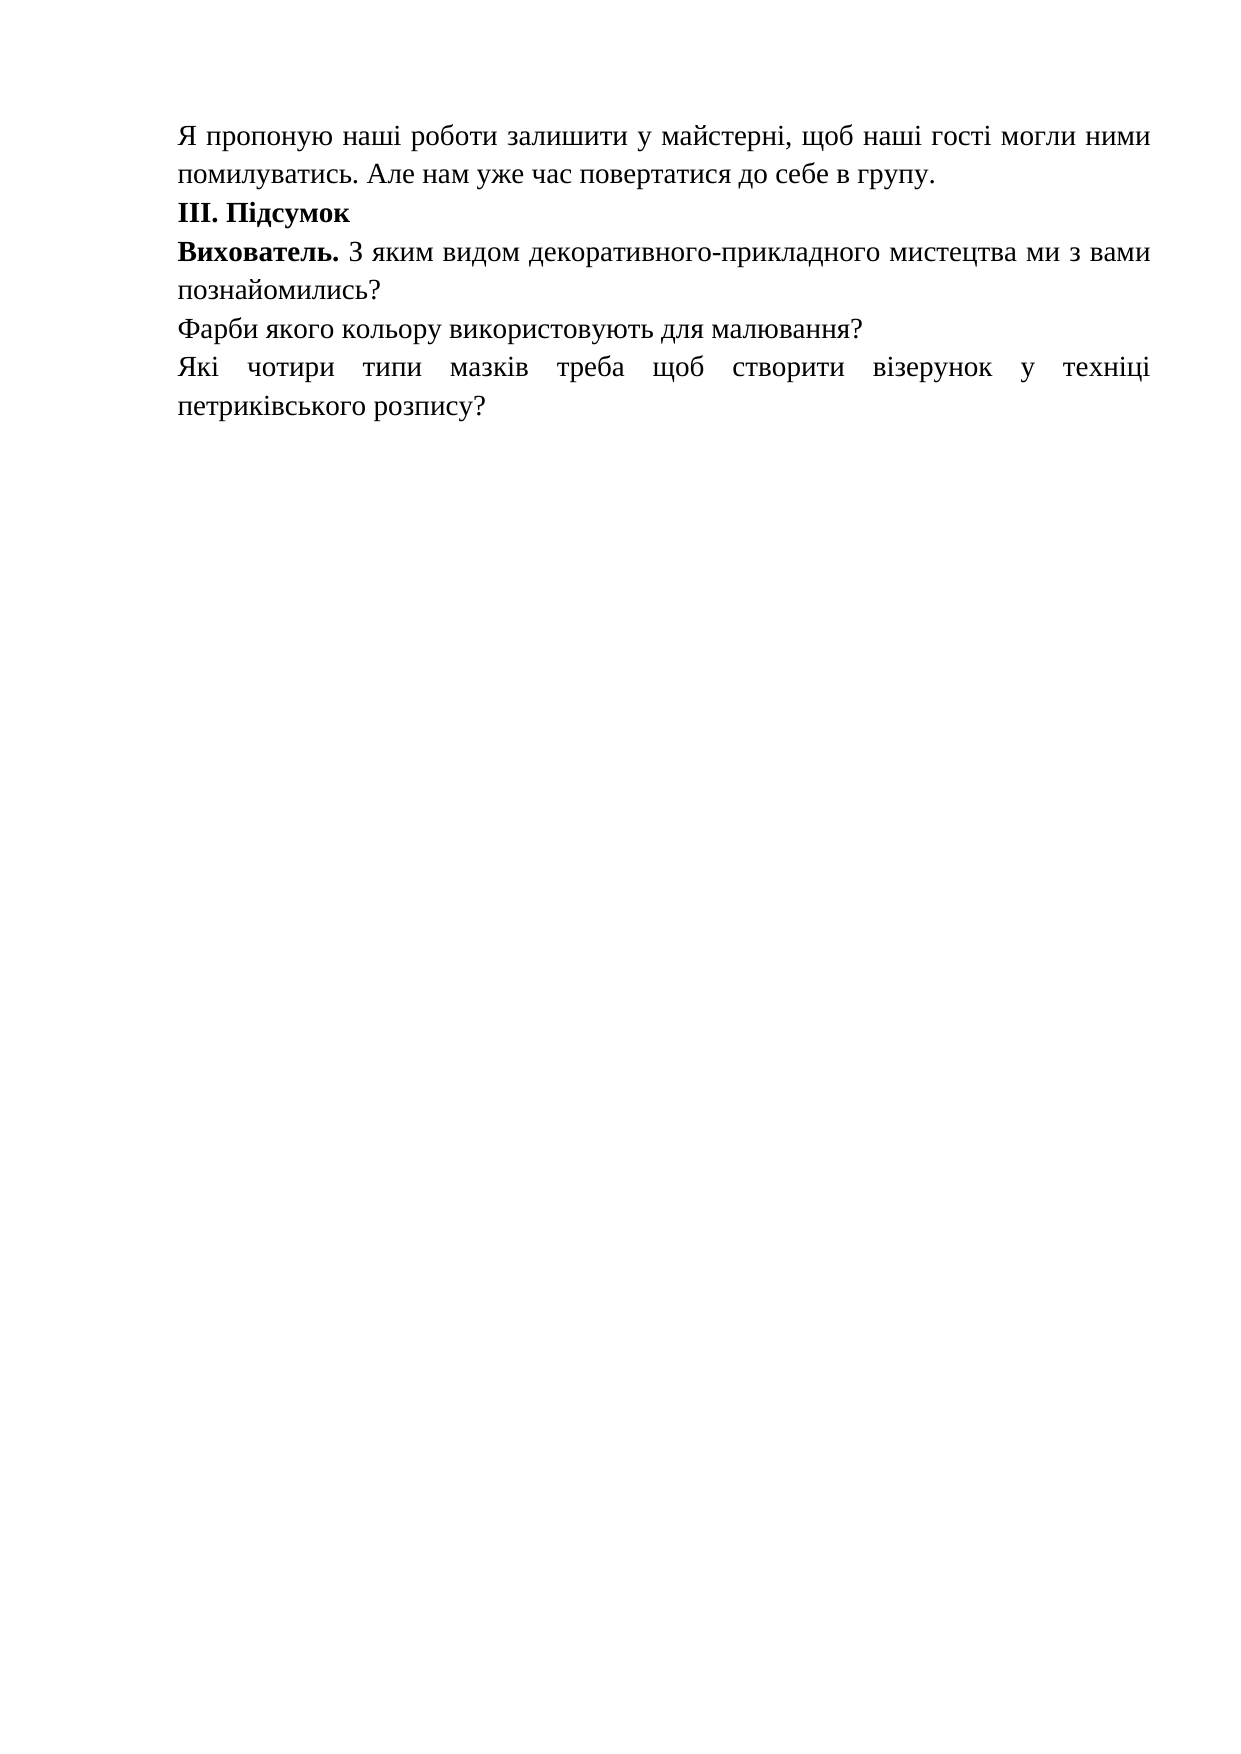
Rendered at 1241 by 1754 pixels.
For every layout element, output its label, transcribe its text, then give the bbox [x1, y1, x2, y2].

text III. Підсумок [177, 195, 1152, 229]
text Які чотири типи мазків треба щоб створити візерунок у техніці петриківського розпису? [177, 349, 1152, 421]
text Вихователь. З яким видом декоративного-прикладного мистецтва ми з вами познайомились? [177, 234, 1152, 306]
text Фарби якого кольору використовують для малювання? [177, 311, 1152, 344]
text Я пропоную наші роботи залишити у майстерні, щоб наші гості могли ними помилуватись. Але нам уже час повертатися до себе в групу. [177, 118, 1152, 190]
